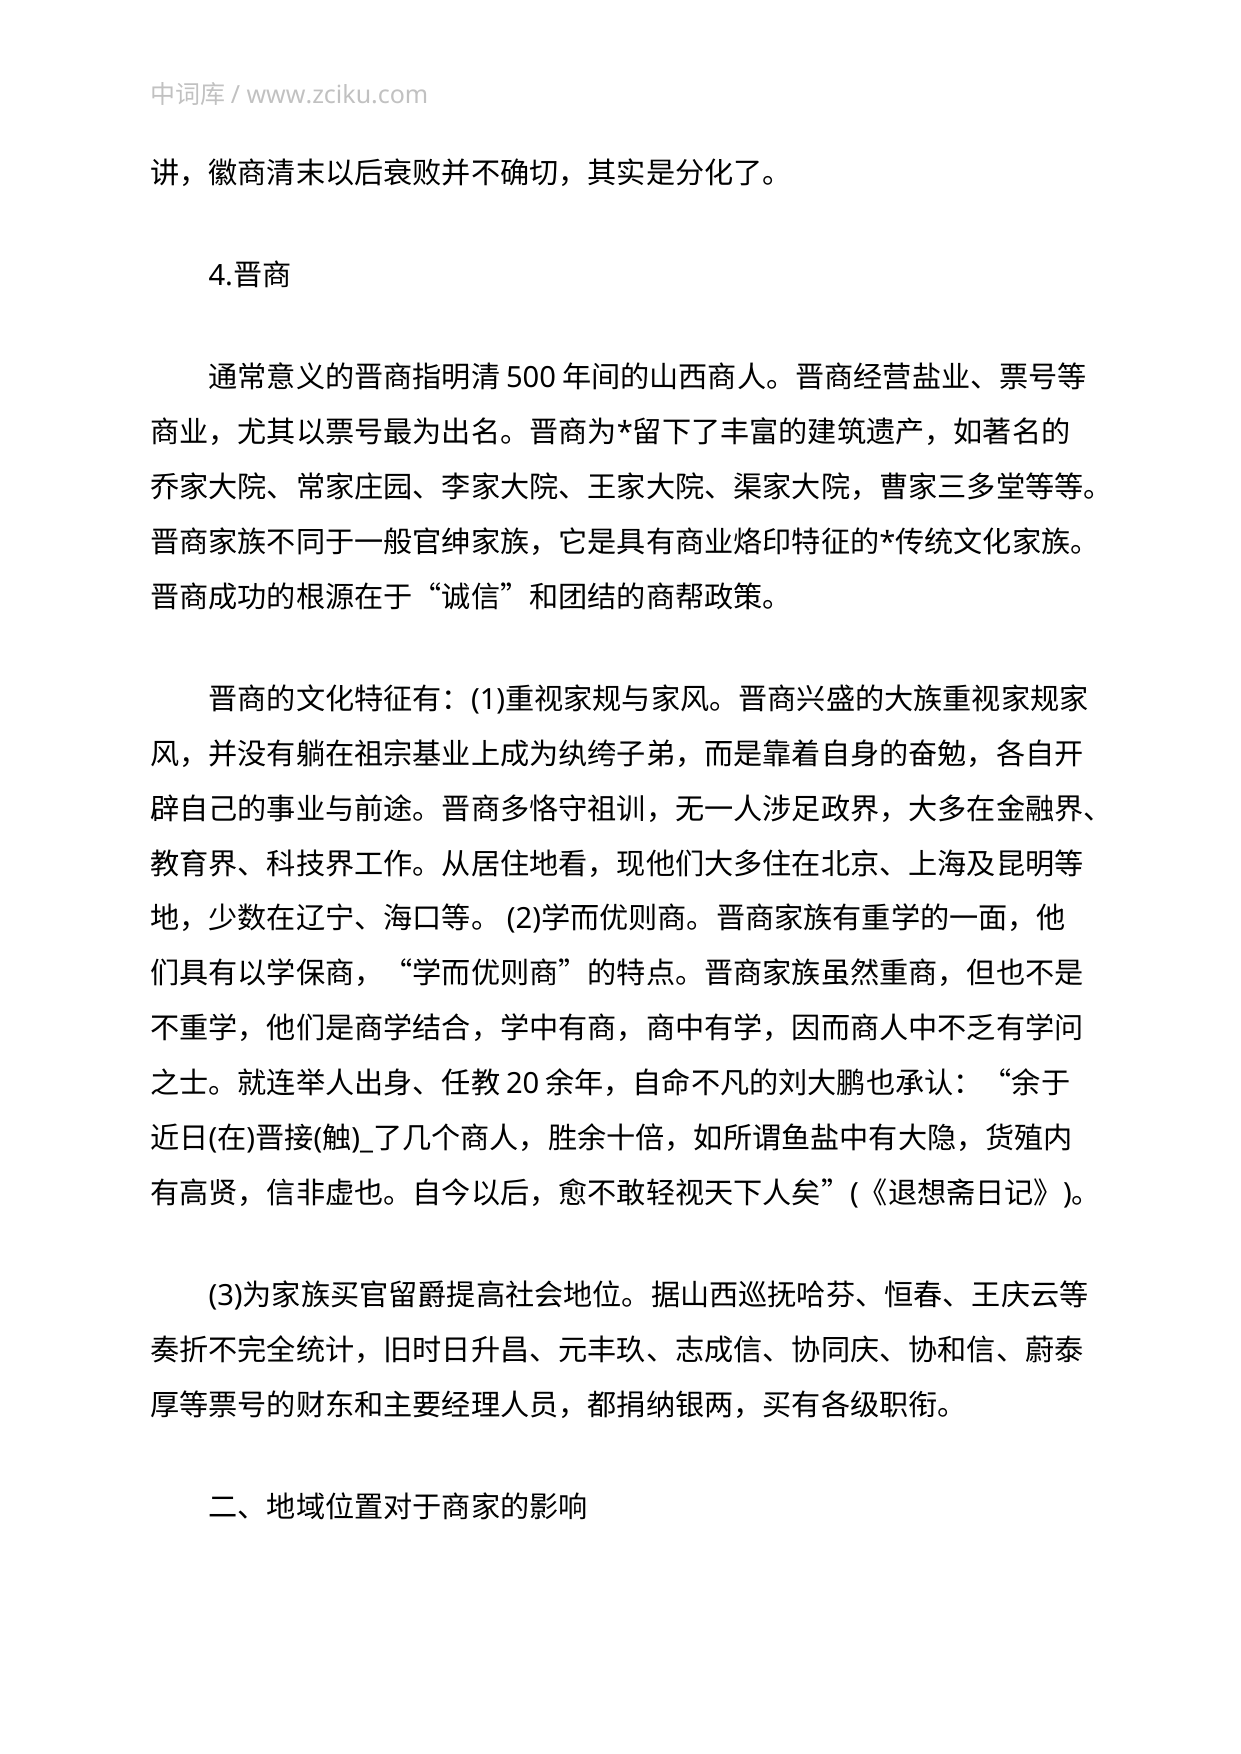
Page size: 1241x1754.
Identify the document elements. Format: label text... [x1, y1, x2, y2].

text 二、地域位置对于商家的影响 [150, 1483, 1090, 1526]
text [150, 150, 1090, 192]
text (3)为家族买官留爵提高社会地位。据山西巡抚哈芬、恒春、王庆云等奏折不完全统计，旧时日升昌、元丰玖、志成信、协同庆、协和信、蔚泰厚等票号的财东和主要经理人员，都捐纳银两，买有各级职衔。 [150, 1272, 1090, 1424]
text 4.晋商 [150, 252, 1090, 294]
text 晋商的文化特征有：(1)重视家规与家风。晋商兴盛的大族重视家规家风，并没有躺在祖宗基业上成为纨绔子弟，而是靠着自身的奋勉，各自开辟自己的事业与前途。晋商多恪守祖训，无一人涉足政界，大多在金融界、教育界、科技界工作。从居住地看，现他们大多住在北京、上海及昆明等地，少数在辽宁、海口等。 (2)学而优则商。晋商家族有重学的一面，他们具有以学保商，“学而优则商”的特点。晋商家族虽然重商，但也不是不重学，他们是商学结合，学中有商，商中有学，因而商人中不乏有学问之士。就连举人出身、任教20余年，自命不凡的刘大鹏也承认：“余于近日(在)晋接(触)_了几个商人，胜余十倍，如所谓鱼盐中有大隐，货殖内有高贤，信非虚也。自今以后，愈不敢轻视天下人矣”(《退想斋日记》)。 [150, 675, 1090, 1212]
text 通常意义的晋商指明清500年间的山西商人。晋商经营盐业、票号等商业，尤其以票号最为出名。晋商为*留下了丰富的建筑遗产，如著名的乔家大院、常家庄园、李家大院、王家大院、渠家大院，曹家三多堂等等。晋商家族不同于一般官绅家族，它是具有商业烙印特征的*传统文化家族。晋商成功的根源在于“诚信”和团结的商帮政策。 [150, 354, 1090, 616]
